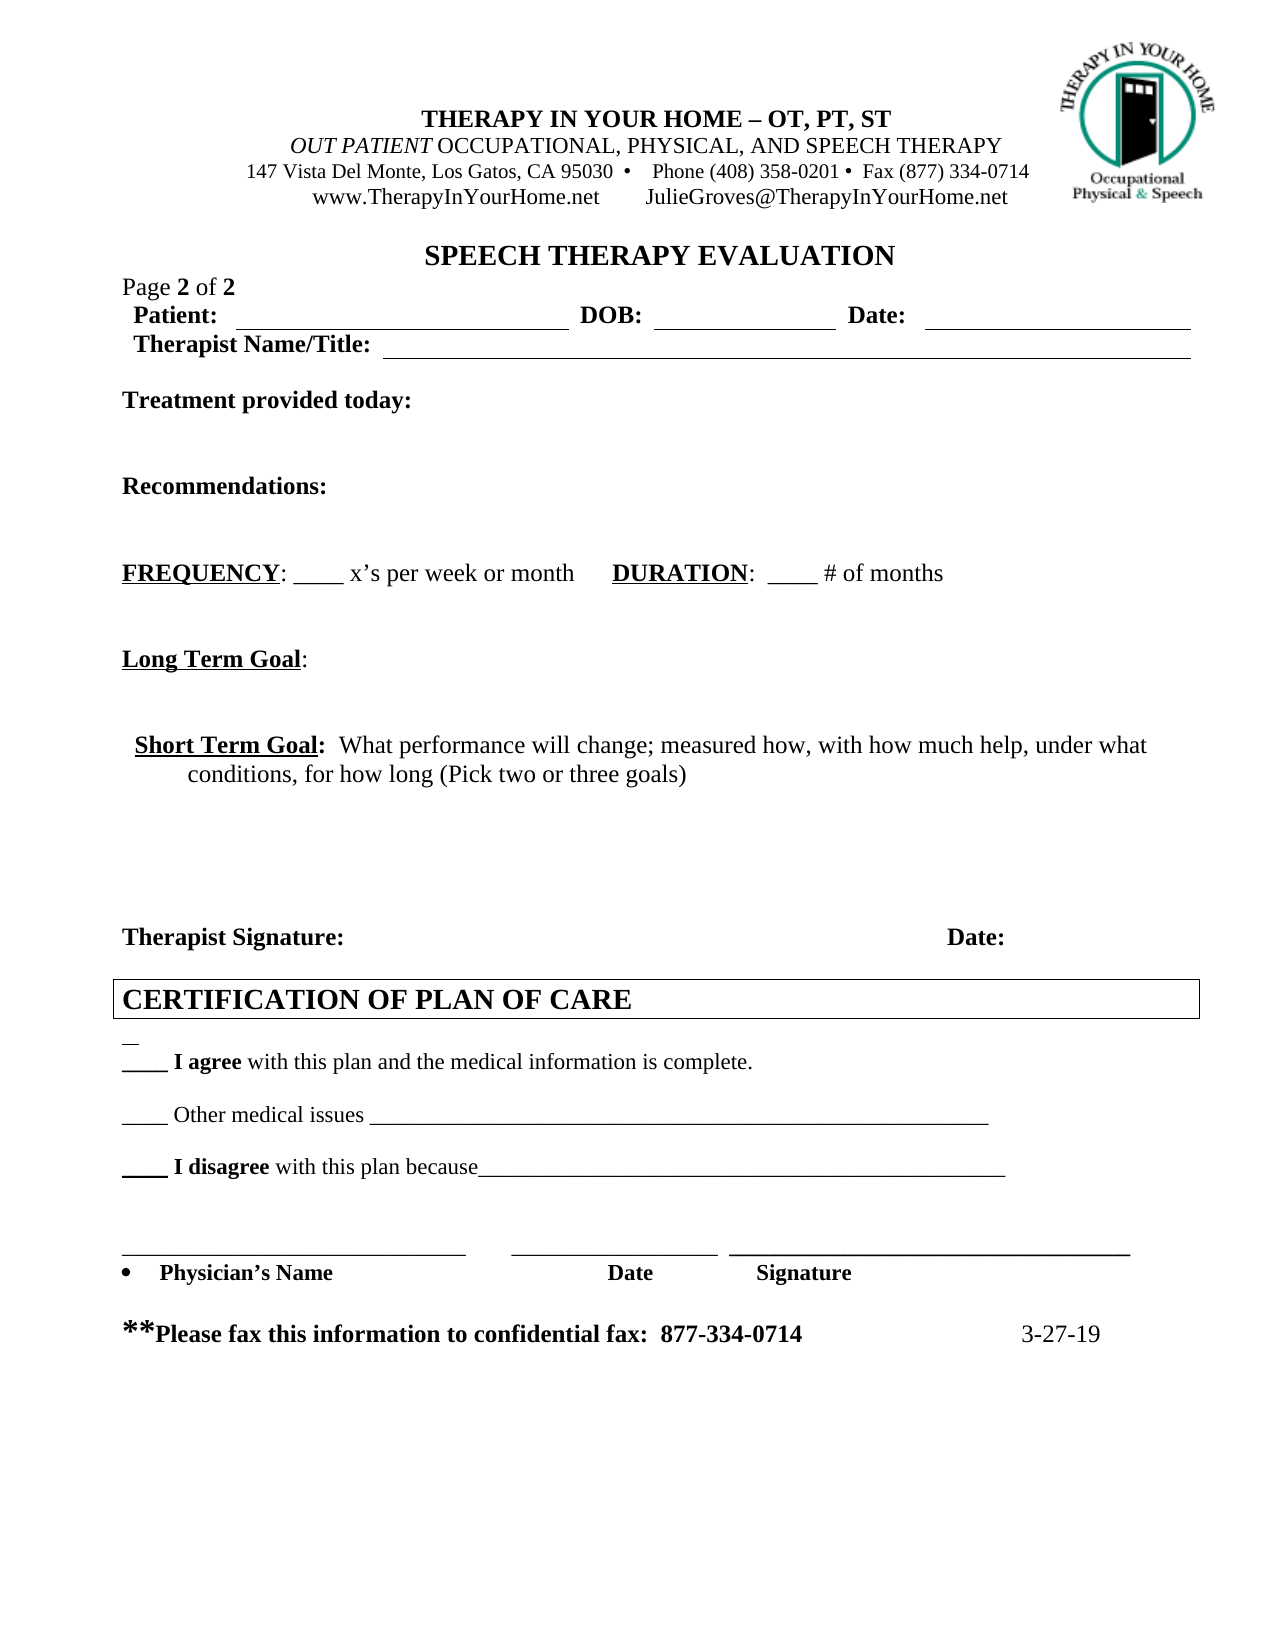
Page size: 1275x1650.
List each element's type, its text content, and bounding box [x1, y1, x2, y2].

text Short Term Goal: What performance will change; measured how, with how much help, under what conditions, for how long (Pick two or three goals) [122, 730, 1191, 788]
text Long Term Goal: [122, 644, 1191, 673]
text ____ Other medical issues ______________________________________________________ [122, 1101, 1191, 1127]
text **Please fax this information to confidential fax: 877-334-0714 3-27-19 [122, 1311, 1191, 1350]
list Physician’s Name Date Signature [122, 1259, 1191, 1285]
text Recommendations: [122, 471, 1191, 500]
text ____ I agree with this plan and the medical information is complete. [122, 1048, 1191, 1074]
text CERTIFICATION OF PLAN OF CARE [114, 980, 1199, 1018]
picture [1056, 39, 1216, 203]
text Treatment provided today: [122, 385, 1191, 414]
text ____ I disagree with this plan because______________________________________________ [122, 1153, 1191, 1180]
text Therapist Signature: Date: [122, 922, 1191, 951]
text ______________________________ __________________ ___________________________________ [122, 1232, 1191, 1259]
text FREQUENCY: ____ x’s per week or month DURATION: ____ # of months [122, 558, 1191, 586]
